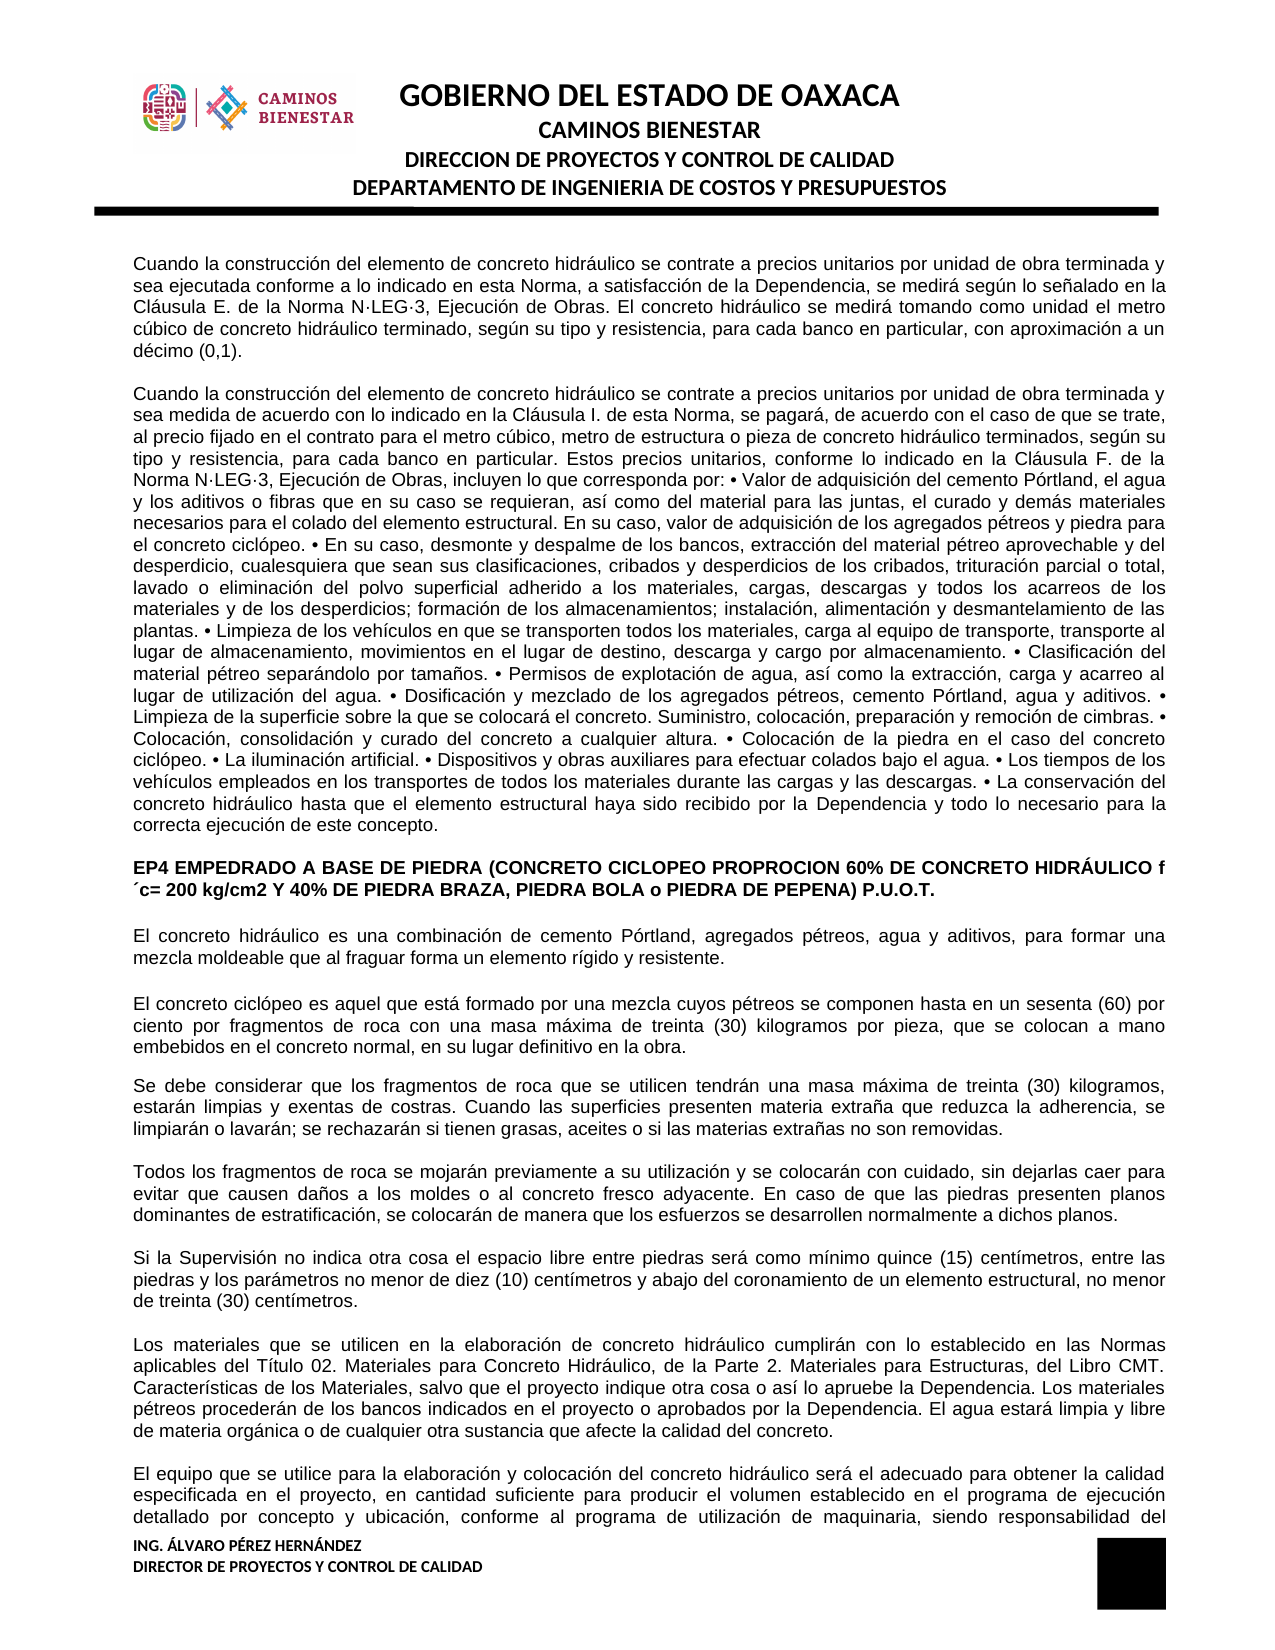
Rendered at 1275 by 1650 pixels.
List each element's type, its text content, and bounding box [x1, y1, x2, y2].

text Se debe considerar que los fragmentos de roca que se utilicen tendrán una masa máxima de treinta (30) kilogramos, estarán limpias y exentas de costras. Cuando las superficies presenten materia extraña que reduzca la adherencia, se limpiarán o lavarán; se rechazarán si tienen grasas, aceites o si las materias extrañas no son removidas. [133, 1074, 1166, 1139]
picture [132, 73, 357, 154]
text Si la Supervisión no indica otra cosa el espacio libre entre piedras será como mínimo quince (15) centímetros, entre las piedras y los parámetros no menor de diez (10) centímetros y abajo del coronamiento de un elemento estructural, no menor de treinta (30) centímetros. [133, 1247, 1166, 1312]
text EP4 EMPEDRADO A BASE DE PIEDRA (CONCRETO CICLOPEO PROPROCION 60% DE CONCRETO HIDRÁULICO f´c= 200 kg/cm2 Y 40% DE PIEDRA BRAZA, PIEDRA BOLA o PIEDRA DE PEPENA) P.U.O.T. [133, 857, 1166, 900]
text Cuando la construcción del elemento de concreto hidráulico se contrate a precios unitarios por unidad de obra terminada y sea ejecutada conforme a lo indicado en esta Norma, a satisfacción de la Dependencia, se medirá según lo señalado en la Cláusula E. de la Norma N·LEG·3, Ejecución de Obras. El concreto hidráulico se medirá tomando como unidad el metro cúbico de concreto hidráulico terminado, según su tipo y resistencia, para cada banco en particular, con aproximación a un décimo (0,1). [133, 253, 1166, 361]
text El concreto hidráulico es una combinación de cemento Pórtland, agregados pétreos, agua y aditivos, para formar una mezcla moldeable que al fraguar forma un elemento rígido y resistente. [133, 925, 1166, 968]
text El concreto ciclópeo es aquel que está formado por una mezcla cuyos pétreos se componen hasta en un sesenta (60) por ciento por fragmentos de roca con una masa máxima de treinta (30) kilogramos por pieza, que se colocan a mano embebidos en el concreto normal, en su lugar definitivo en la obra. [133, 993, 1166, 1058]
text Todos los fragmentos de roca se mojarán previamente a su utilización y se colocarán con cuidado, sin dejarlas caer para evitar que causen daños a los moldes o al concreto fresco adyacente. En caso de que las piedras presenten planos dominantes de estratificación, se colocarán de manera que los esfuerzos se desarrollen normalmente a dichos planos. [133, 1161, 1166, 1226]
text Cuando la construcción del elemento de concreto hidráulico se contrate a precios unitarios por unidad de obra terminada y sea medida de acuerdo con lo indicado en la Cláusula I. de esta Norma, se pagará, de acuerdo con el caso de que se trate, al precio fijado en el contrato para el metro cúbico, metro de estructura o pieza de concreto hidráulico terminados, según su tipo y resistencia, para cada banco en particular. Estos precios unitarios, conforme lo indicado en la Cláusula F. de la Norma N·LEG·3, Ejecución de Obras, incluyen lo que corresponda por: • Valor de adquisición del cemento Pórtland, el agua y los aditivos o fibras que en su caso se requieran, así como del material para las juntas, el curado y demás materiales necesarios para el colado del elemento estructural. En su caso, valor de adquisición de los agregados pétreos y piedra para el concreto ciclópeo. • En su caso, desmonte y despalme de los bancos, extracción del material pétreo aprovechable y del desperdicio, cualesquiera que sean sus clasificaciones, cribados y desperdicios de los cribados, trituración parcial o total, lavado o eliminación del polvo superficial adherido a los materiales, cargas, descargas y todos los acarreos de los materiales y de los desperdicios; formación de los almacenamientos; instalación, alimentación y desmantelamiento de las plantas. • Limpieza de los vehículos en que se transporten todos los materiales, carga al equipo de transporte, transporte al lugar de almacenamiento, movimientos en el lugar de destino, descarga y cargo por almacenamiento. • Clasificación del material pétreo separándolo por tamaños. • Permisos de explotación de agua, así como la extracción, carga y acarreo al lugar de utilización del agua. • Dosificación y mezclado de los agregados pétreos, cemento Pórtland, agua y aditivos. • Limpieza de la superficie sobre la que se colocará el concreto. Suministro, colocación, preparación y remoción de cimbras. • Colocación, consolidación y curado del concreto a cualquier altura. • Colocación de la piedra en el caso del concreto ciclópeo. • La iluminación artificial. • Dispositivos y obras auxiliares para efectuar colados bajo el agua. • Los tiempos de los vehículos empleados en los transportes de todos los materiales durante las cargas y las descargas. • La conservación del concreto hidráulico hasta que el elemento estructural haya sido recibido por la Dependencia y todo lo necesario para la correcta ejecución de este concepto. [133, 383, 1166, 835]
text Los materiales que se utilicen en la elaboración de concreto hidráulico cumplirán con lo establecido en las Normas aplicables del Título 02. Materiales para Concreto Hidráulico, de la Parte 2. Materiales para Estructuras, del Libro CMT. Características de los Materiales, salvo que el proyecto indique otra cosa o así lo apruebe la Dependencia. Los materiales pétreos procederán de los bancos indicados en el proyecto o aprobados por la Dependencia. El agua estará limpia y libre de materia orgánica o de cualquier otra sustancia que afecte la calidad del concreto. [133, 1333, 1166, 1441]
